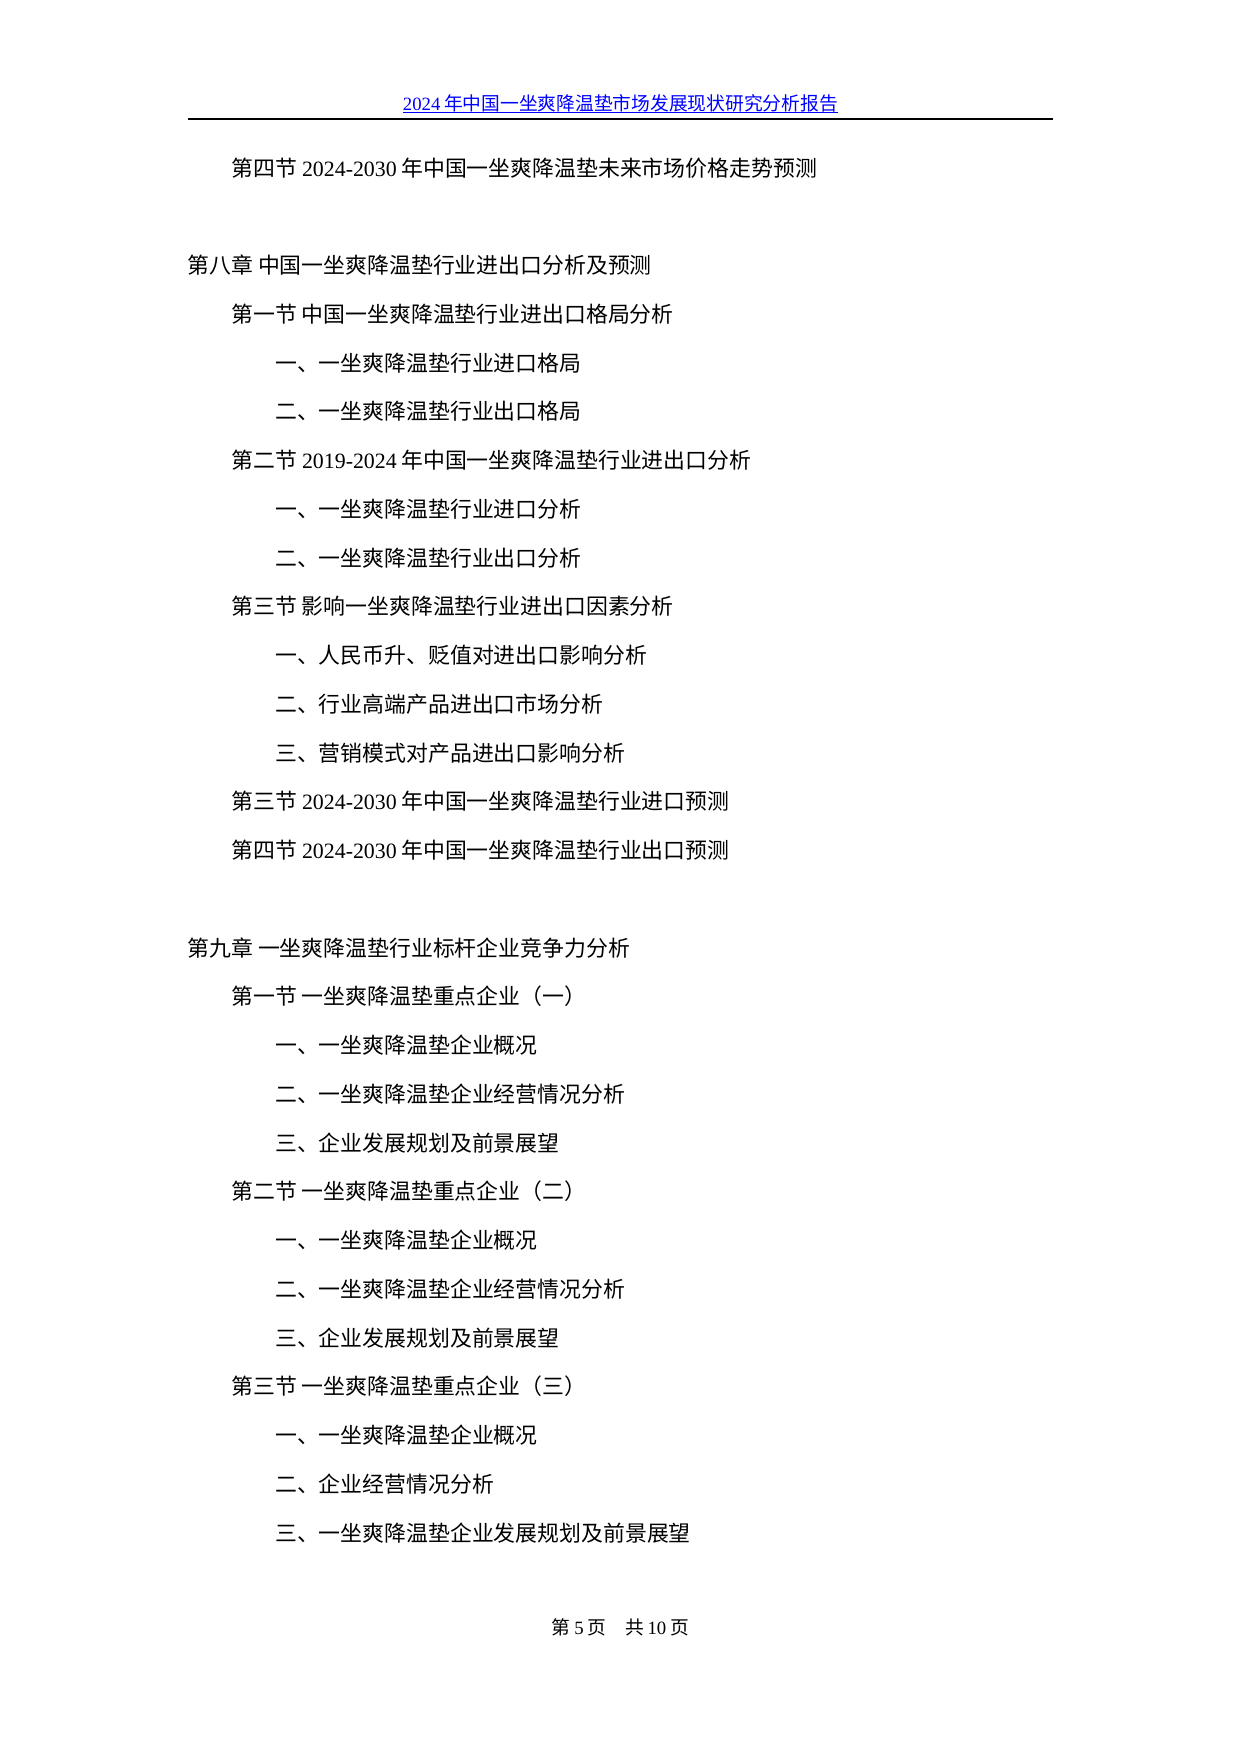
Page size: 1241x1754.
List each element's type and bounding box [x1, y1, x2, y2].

text [187, 150, 1053, 1548]
